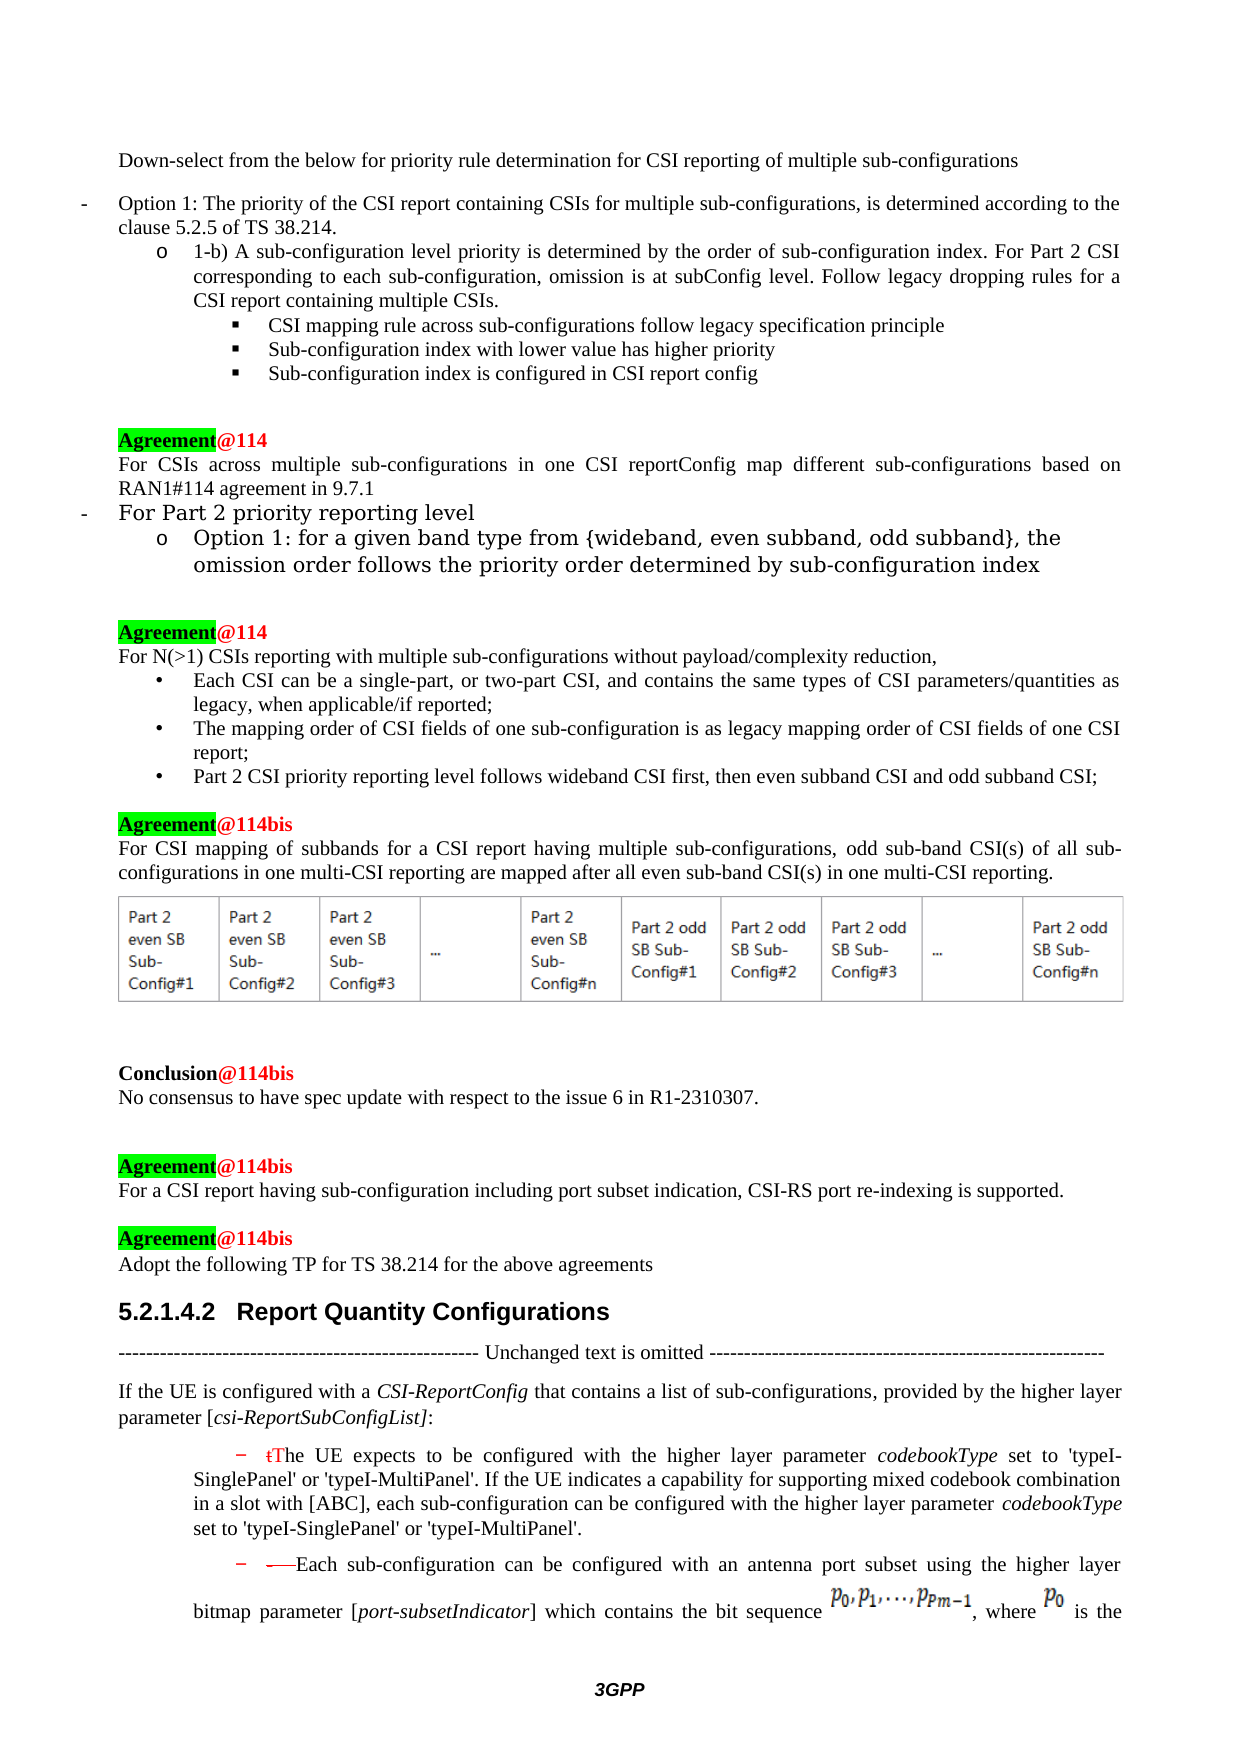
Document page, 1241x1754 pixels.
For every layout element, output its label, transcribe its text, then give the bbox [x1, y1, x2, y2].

list Option 1: for a given band type from {wideband, even subband, odd subband}, the omission order follows the priority order determined by sub-configuration index [156, 525, 1122, 577]
text Agreement@114bis [216, 812, 1122, 836]
text For CSI mapping of subbands for a CSI report having multiple sub-configurations, odd sub-band CSI(s) of all sub-configurations in one multi-CSI reporting are mapped after all even sub-band CSI(s) in one multi-CSI reporting. [118, 836, 1122, 884]
text For CSIs across multiple sub-configurations in one CSI reportConfig map different sub-configurations based on RAN1#114 agreement in 9.7.1 [118, 452, 1122, 500]
list CSI mapping rule across sub-configurations follow legacy specification principle [231, 312, 1122, 337]
text Agreement@114bis [216, 1154, 1122, 1178]
text Agreement@114 [118, 427, 1122, 452]
list Each CSI can be a single-part, or two-part CSI, and contains the same types of CSI parameters/quantities as legacy, when applicable/if reported; [156, 668, 1122, 716]
list Option 1: The priority of the CSI report containing CSIs for multiple sub-configurations, is determined according to the clause 5.2.5 of TS 38.214. [81, 191, 1122, 239]
text Agreement@114 [118, 619, 1122, 644]
list 1-b) A sub-configuration level priority is determined by the order of sub-configuration index. For Part 2 CSI corresponding to each sub-configuration, omission is at subConfig level. Follow legacy dropping rules for a CSI report containing multiple CSIs. [156, 239, 1122, 312]
text For a CSI report having sub-configuration including port subset indication, CSI-RS port re-indexing is supported. [118, 1178, 1122, 1202]
picture [831, 1576, 972, 1607]
picture [1044, 1576, 1066, 1607]
text 5.2.1.4.2 Report Quantity Configurations [118, 1297, 1122, 1326]
text Conclusion@114bis [118, 1061, 1122, 1085]
text For N(>1) CSIs reporting with multiple sub-configurations without payload/complexity reduction, [118, 644, 1122, 668]
picture [118, 896, 1124, 1002]
list Part 2 CSI priority reporting level follows wideband CSI first, then even subband CSI and odd subband CSI; [156, 764, 1122, 788]
list For Part 2 priority reporting level [81, 500, 1122, 525]
text No consensus to have spec update with respect to the issue 6 in R1-2310307. [118, 1085, 1122, 1109]
text Adopt the following TP for TS 38.214 for the above agreements [118, 1252, 1122, 1276]
text ---------------------------------------------------- Unchanged text is omitted --------------------------------------------------------- [118, 1340, 1122, 1364]
text If the UE is configured with a CSI-ReportConfig that contains a list of sub-configurations, provided by the higher layer parameter [csi-ReportSubConfigList]: [118, 1379, 1122, 1429]
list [193, 1552, 1122, 1623]
list tThe UE expects to be configured with the higher layer parameter codebookType set to 'typeI-SinglePanel' or 'typeI-MultiPanel'. If the UE indicates a capability for supporting mixed codebook combination in a slot with [ABC], each sub-configuration can be configured with the higher layer parameter codebookType set to 'typeI-SinglePanel' or 'typeI-MultiPanel'. [193, 1443, 1122, 1539]
list Sub-configuration index is configured in CSI report config [231, 361, 1122, 385]
text Down-select from the below for priority rule determination for CSI reporting of multiple sub-configurations [118, 148, 1122, 172]
list Sub-configuration index with lower value has higher priority [231, 337, 1122, 361]
text Agreement@114bis [216, 1226, 1122, 1250]
list The mapping order of CSI fields of one sub-configuration is as legacy mapping order of CSI fields of one CSI report; [156, 716, 1122, 764]
